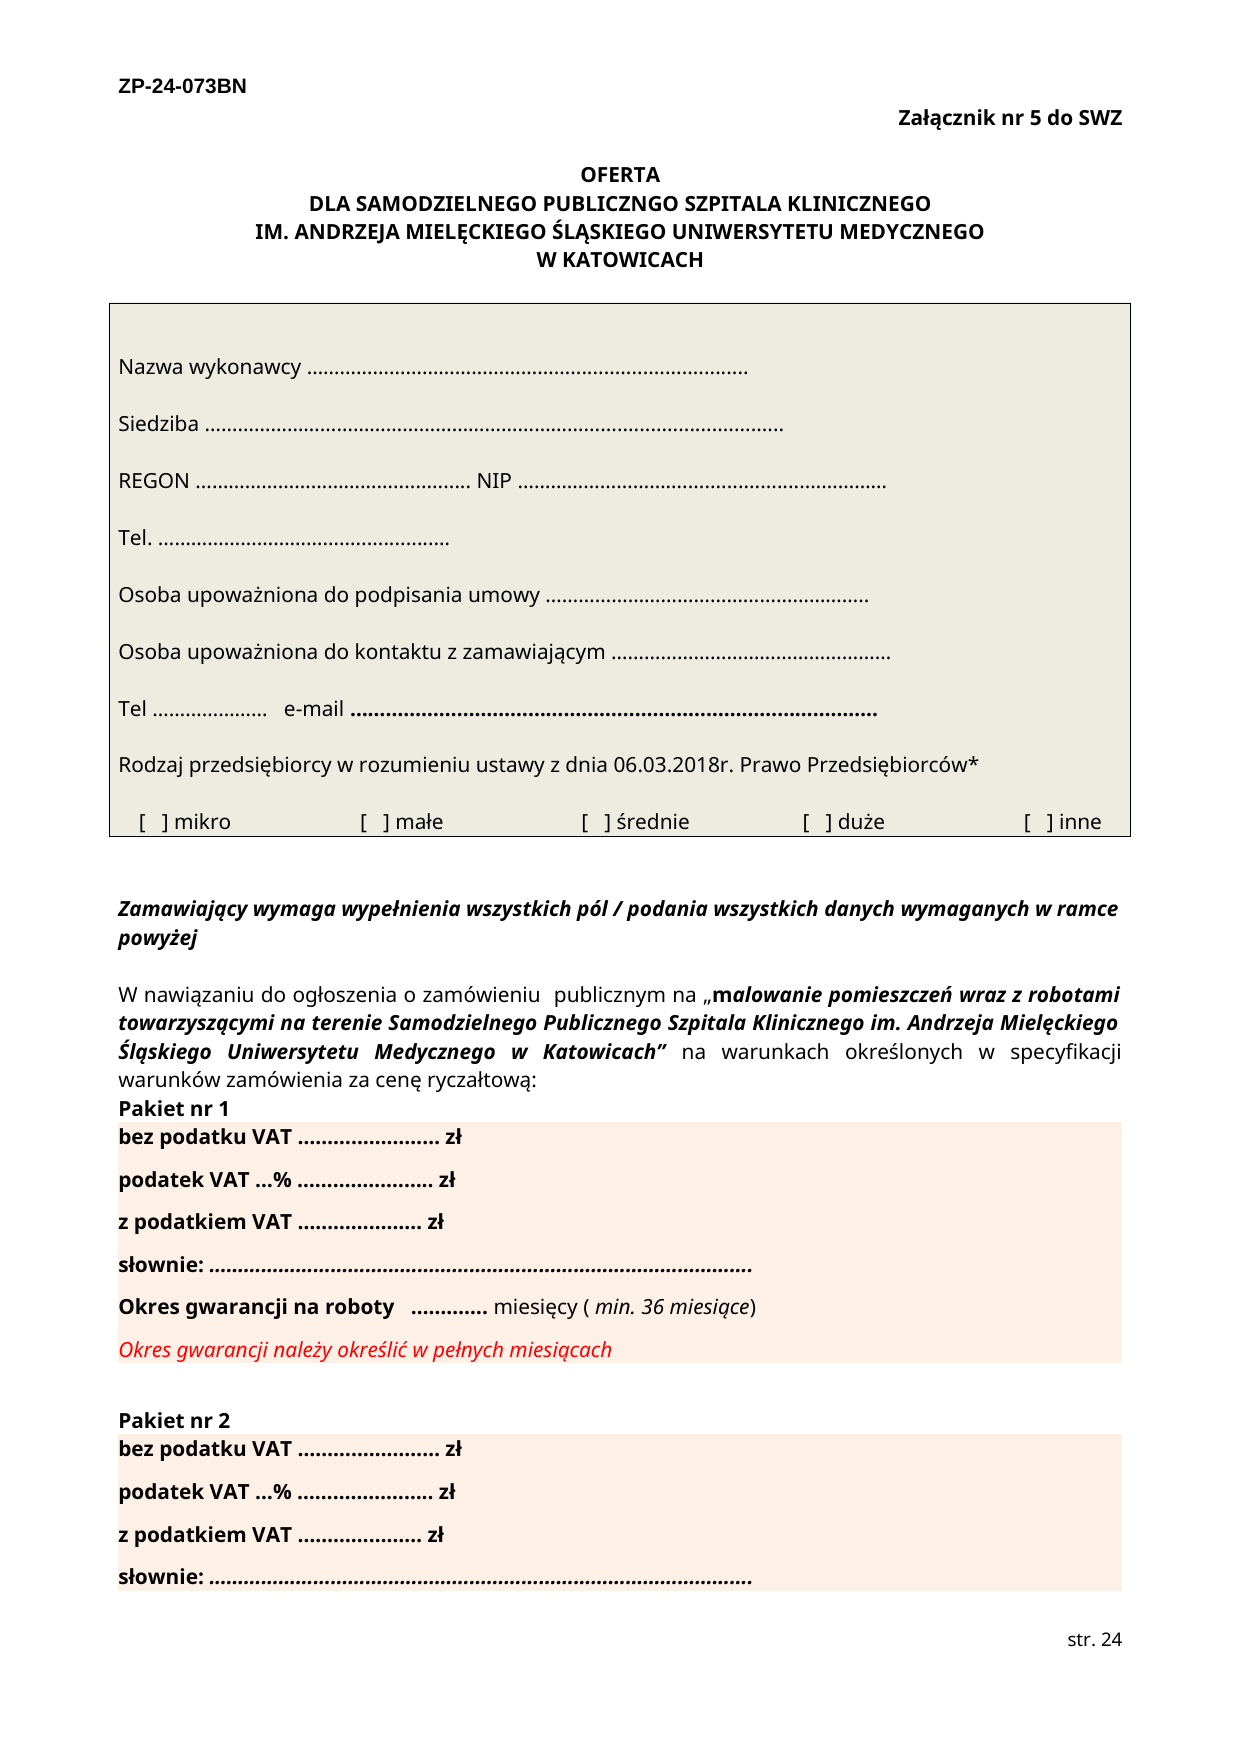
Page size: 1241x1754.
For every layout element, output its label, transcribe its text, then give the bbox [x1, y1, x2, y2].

text Rodzaj przedsiębiorcy w rozumieniu ustawy z dnia 06.03.2018r. Prawo Przedsiębiorców* [110, 747, 1130, 779]
text bez podatku VAT …………………… zł [118, 1434, 1122, 1463]
text OFERTA [118, 160, 1122, 189]
text Nazwa wykonawcy …………………………………………................................ [110, 349, 1130, 381]
text Pakiet nr 1 [118, 1094, 1122, 1122]
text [118, 1335, 1122, 1363]
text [118, 1562, 1122, 1591]
text podatek VAT …% ………………….. zł [118, 1477, 1122, 1506]
text Siedziba …………………………………………………………….................................... [110, 406, 1130, 438]
text W KATOWICACH [118, 246, 1122, 274]
text Pakiet nr 2 [118, 1406, 1122, 1434]
text [ ] mikro [ ] małe [ ] średnie [ ] duże [ ] inne [110, 804, 1130, 836]
text z podatkiem VAT ………………… zł [118, 1207, 1122, 1236]
text słownie: …………………………………………………………………………………. [118, 1250, 1122, 1278]
text Okres gwarancji na roboty …………. miesięcy ( min. 36 miesiące) [118, 1292, 1122, 1321]
text Osoba upoważniona do kontaktu z zamawiającym …………………………………………… [110, 634, 1130, 665]
text podatek VAT …% ………………….. zł [118, 1165, 1122, 1193]
text DLA SAMODZIELNEGO PUBLICZNGO SZPITALA KLINICZNEGO [118, 189, 1122, 217]
text W nawiązaniu do ogłoszenia o zamówieniu publicznym na „malowanie pomieszczeń wraz z robotami towarzyszącymi na terenie Samodzielnego Publicznego Szpitala Klinicznego im. Andrzeja Mielęckiego Śląskiego Uniwersytetu Medycznego w Katowicach” na warunkach określonych w specyfikacji warunków zamówienia za cenę ryczałtową: [118, 980, 1122, 1094]
text z podatkiem VAT ………………… zł [118, 1520, 1122, 1548]
text Załącznik nr 5 do SWZ [118, 103, 1122, 132]
text Tel ………………… e-mail …………………………………………………………………………….. [110, 691, 1130, 722]
text Tel. ………………………………..............… [110, 520, 1130, 551]
text Zamawiający wymaga wypełnienia wszystkich pól / podania wszystkich danych wymaganych w ramce powyżej [118, 894, 1122, 951]
text bez podatku VAT …………………… zł [118, 1122, 1122, 1151]
text Osoba upoważniona do podpisania umowy ………………………………………………….. [110, 577, 1130, 608]
text REGON ……………………………….............. NIP …………………………......................…………… [110, 463, 1130, 494]
text IM. ANDRZEJA MIELĘCKIEGO ŚLĄSKIEGO UNIWERSYTETU MEDYCZNEGO [118, 217, 1122, 246]
